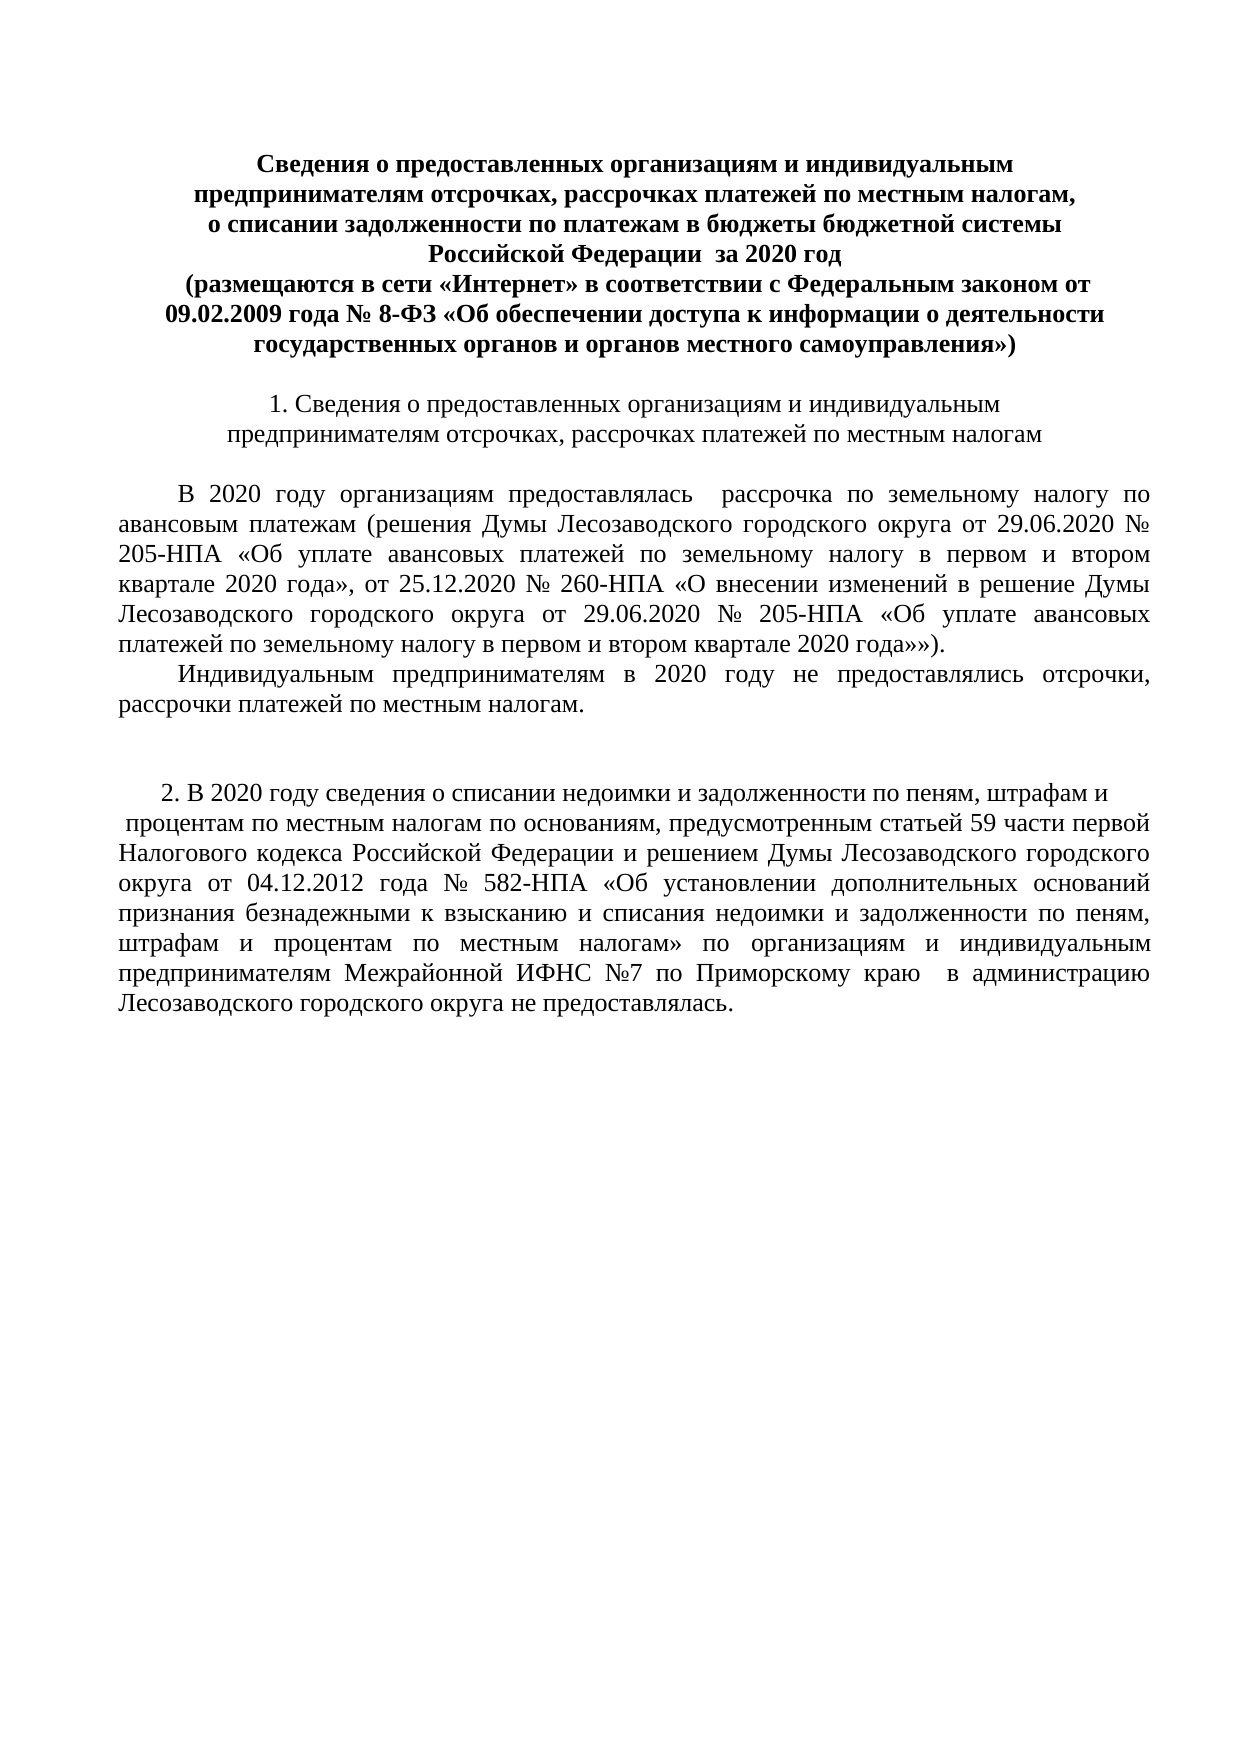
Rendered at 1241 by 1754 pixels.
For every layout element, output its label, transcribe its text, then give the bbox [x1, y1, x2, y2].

text Российской Федерации за 2020 год [118, 238, 1152, 268]
text В 2020 году организациям предоставлялась рассрочка по земельному налогу по авансовым платежам (решения Думы Лесозаводского городского округа от 29.06.2020 № 205-НПА «Об уплате авансовых платежей по земельному налогу в первом и втором квартале 2020 года», от 25.12.2020 № 260-НПА «О внесении изменений в решение Думы Лесозаводского городского округа от 29.06.2020 № 205-НПА «Об уплате авансовых платежей по земельному налогу в первом и втором квартале 2020 года»»). [118, 478, 1152, 658]
text 1. Сведения о предоставленных организациям и индивидуальным [118, 388, 1152, 418]
text предпринимателям отсрочках, рассрочках платежей по местным налогам, [118, 178, 1152, 208]
text процентам по местным налогам по основаниям, предусмотренным статьей 59 части первой Налогового кодекса Российской Федерации и решением Думы Лесозаводского городского округа от 04.12.2012 года № 582-НПА «Об установлении дополнительных оснований признания безнадежными к взысканию и списания недоимки и задолженности по пеням, штрафам и процентам по местным налогам» по организациям и индивидуальным предпринимателям Межрайонной ИФНС №7 по Приморскому краю в администрацию Лесозаводского городского округа не предоставлялась. [118, 807, 1152, 1017]
list предпринимателям отсрочках, рассрочках платежей по местным налогам [118, 418, 1152, 448]
text (размещаются в сети «Интернет» в соответствии с Федеральным законом от 09.02.2009 года № 8-ФЗ «Об обеспечении доступа к информации о деятельности государственных органов и органов местного самоуправления») [118, 268, 1152, 358]
list 2. В 2020 году сведения о списании недоимки и задолженности по пеням, штрафам и [118, 777, 1152, 807]
text Индивидуальным предпринимателям в 2020 году не предоставлялись отсрочки, рассрочки платежей по местным налогам. [118, 658, 1152, 718]
text о списании задолженности по платежам в бюджеты бюджетной системы [118, 208, 1152, 238]
text Сведения о предоставленных организациям и индивидуальным [118, 148, 1152, 178]
